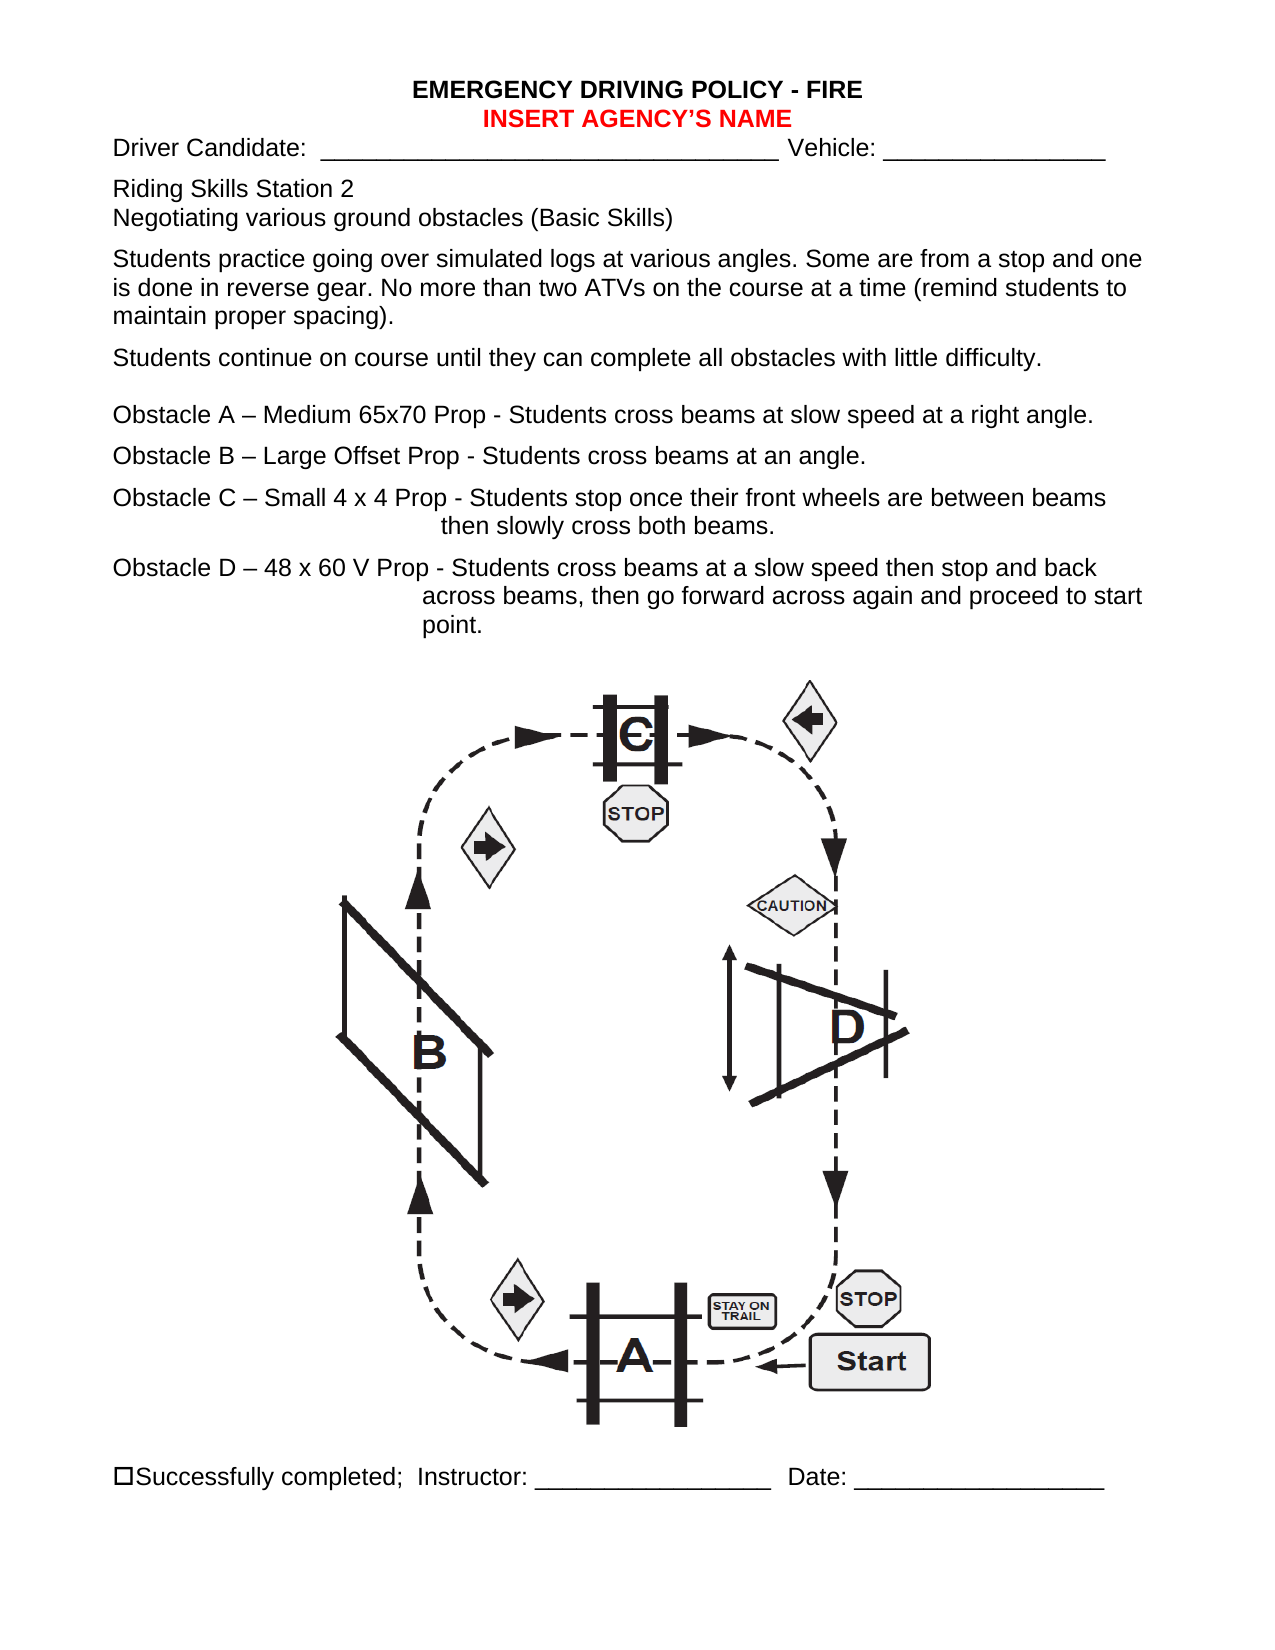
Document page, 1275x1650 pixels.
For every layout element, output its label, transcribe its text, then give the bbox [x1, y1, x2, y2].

text Obstacle D – 48 x 60 V Prop - Students cross beams at a slow speed then stop and back across beams, then go forward across again and proceed to start point. [112, 552, 1162, 639]
text Negotiating various ground obstacles (Basic Skills) [112, 202, 1162, 231]
text Riding Skills Station 2 [112, 174, 1162, 202]
text Successfully completed; Instructor: _________________ Date: __________________ [112, 1462, 1162, 1491]
text Obstacle A – Medium 65x70 Prop - Students cross beams at slow speed at a right angle. [112, 400, 1162, 429]
picture [282, 680, 993, 1434]
text Obstacle B – Large Offset Prop - Students cross beams at an angle. [112, 441, 1162, 470]
text Obstacle C – Small 4 x 4 Prop - Students stop once their front wheels are between beams then slowly cross both beams. [112, 482, 1162, 540]
text Students practice going over simulated logs at various angles. Some are from a stop and one is done in reverse gear. No more than two ATVs on the course at a time (remind students to maintain proper spacing). [112, 244, 1162, 330]
text Driver Candidate: _________________________________ Vehicle: ________________ [112, 132, 1162, 161]
text Students continue on course until they can complete all obstacles with little difficulty. [112, 342, 1162, 371]
